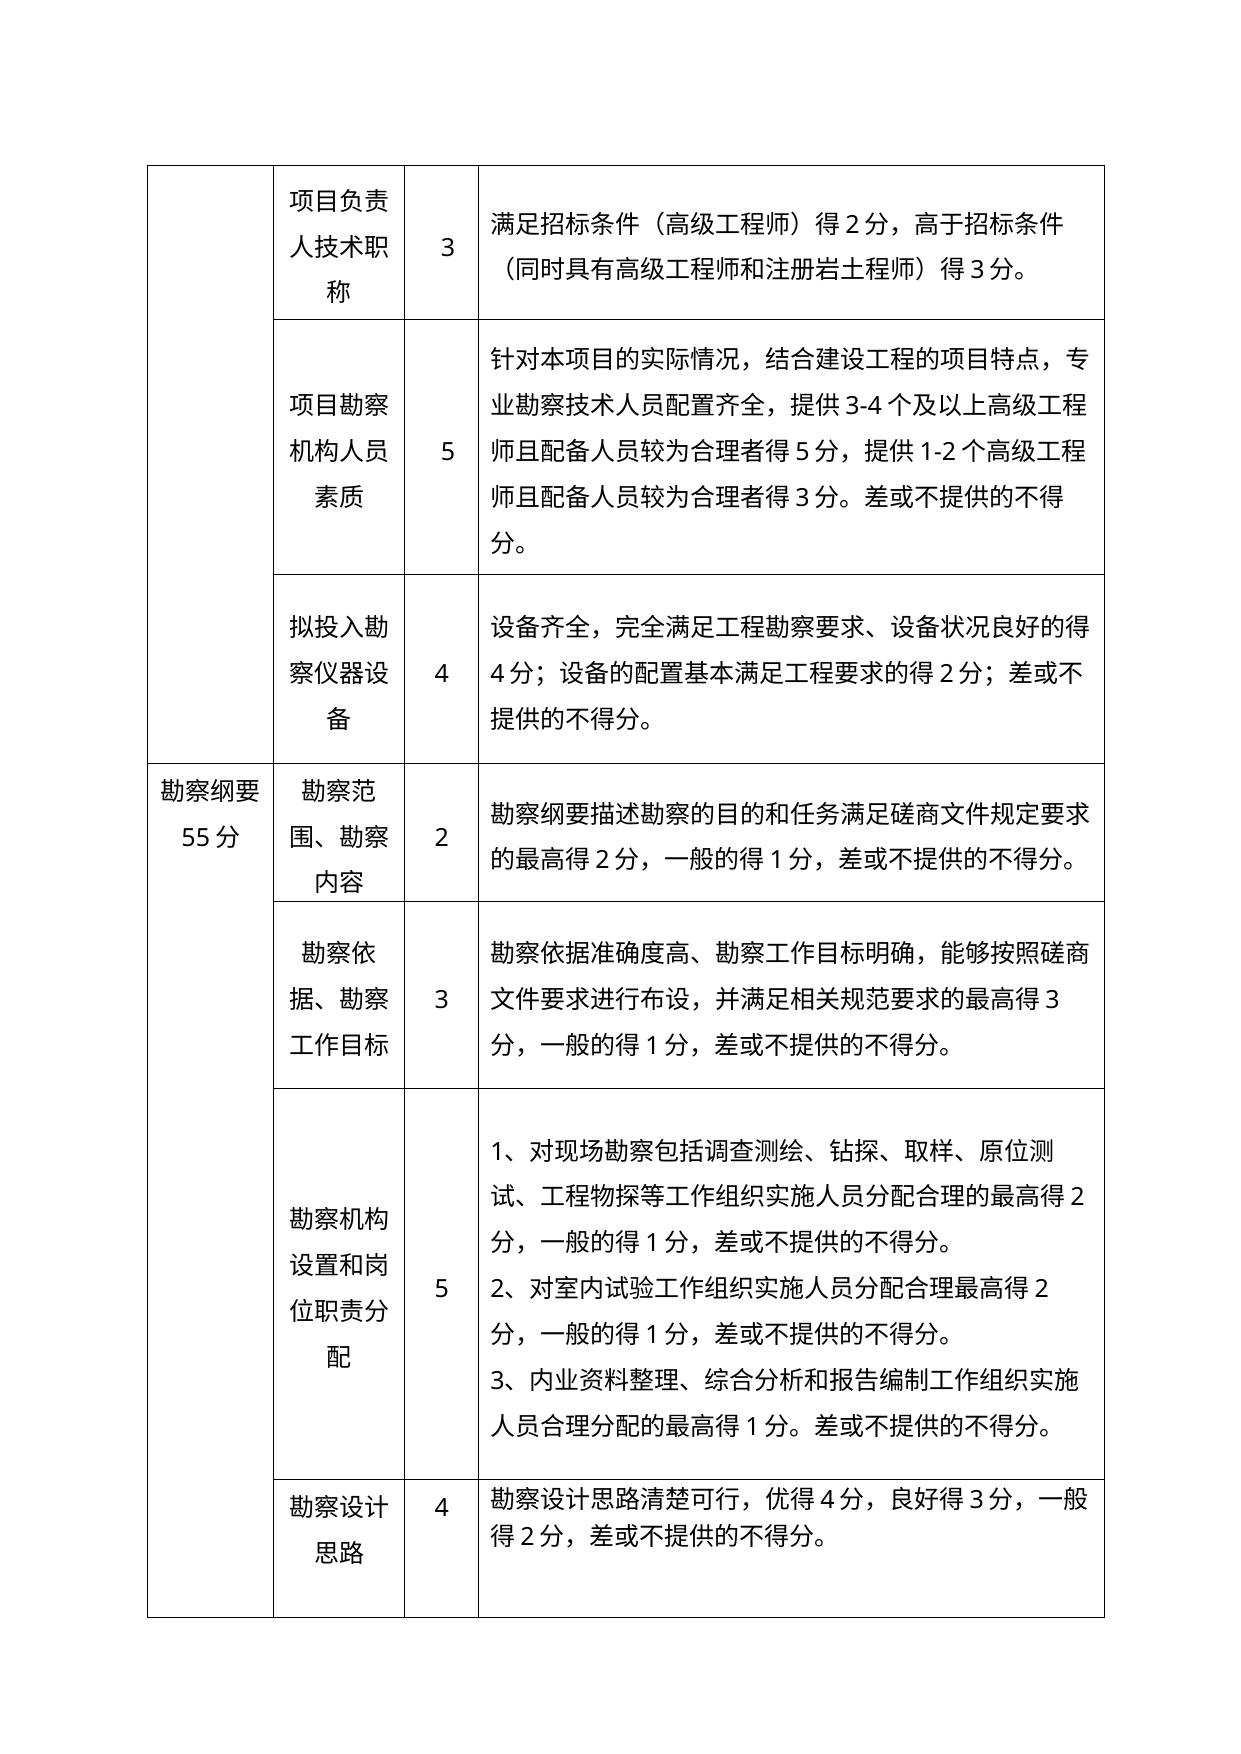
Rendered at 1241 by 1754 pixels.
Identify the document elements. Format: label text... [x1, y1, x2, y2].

table_cell 勘察纲要描述勘察的目的和任务满足磋商文件规定要求的最高得2分，一般的得1分，差或不提供的不得分。 [479, 764, 1104, 901]
table_cell 针对本项目的实际情况，结合建设工程的项目特点，专业勘察技术人员配置齐全，提供3-4个及以上高级工程师且配备人员较为合理者得5分，提供1-2个高级工程师且配备人员较为合理者得3分。差或不提供的不得分。 [479, 320, 1104, 573]
table_cell 勘察依据、勘察工作目标 [274, 902, 404, 1088]
table_cell 3 [405, 902, 478, 1088]
table_cell 1、对现场勘察包括调查测绘、钻探、取样、原位测试、工程物探等工作组织实施人员分配合理的最高得2分，一般的得1分，差或不提供的不得分。 2、对室内试验工作组织实施人员分配合理最高得2分，一般的得1分，差或不提供的不得分。 3、内业资料整理、综合分析和报告编制工作组织实施人员合理分配的最高得1分。差或不提供的不得分。 [479, 1089, 1104, 1479]
table_cell 勘察设计思路清楚可行，优得4分，良好得3分，一般得2分，差或不提供的不得分。 [479, 1480, 1104, 1617]
table_cell 项目负责人技术职称 [274, 166, 404, 319]
table_cell 勘察依据准确度高、勘察工作目标明确，能够按照磋商文件要求进行布设，并满足相关规范要求的最高得3分，一般的得1分，差或不提供的不得分。 [479, 902, 1104, 1088]
table_cell 2 [405, 764, 478, 901]
table_cell 3 [405, 166, 478, 319]
table_cell 满足招标条件（高级工程师）得2分，高于招标条件（同时具有高级工程师和注册岩土程师）得3分。 [479, 166, 1104, 319]
table_cell 5 [405, 1089, 478, 1479]
table_cell 勘察设计思路 [274, 1480, 404, 1617]
table_cell 项目勘察机构人员素质 [274, 320, 404, 573]
table_cell 4 [405, 575, 478, 762]
table_cell 勘察纲要55分 [148, 764, 273, 1617]
table_cell 勘察机构设置和岗位职责分配 [274, 1089, 404, 1479]
table_cell 拟投入勘察仪器设备 [274, 575, 404, 762]
table_cell 设备齐全，完全满足工程勘察要求、设备状况良好的得4分；设备的配置基本满足工程要求的得2分；差或不提供的不得分。 [479, 575, 1104, 762]
table_cell 4 [405, 1480, 478, 1617]
table_cell 5 [405, 320, 478, 573]
table_cell 勘察范围、勘察内容 [274, 764, 404, 901]
